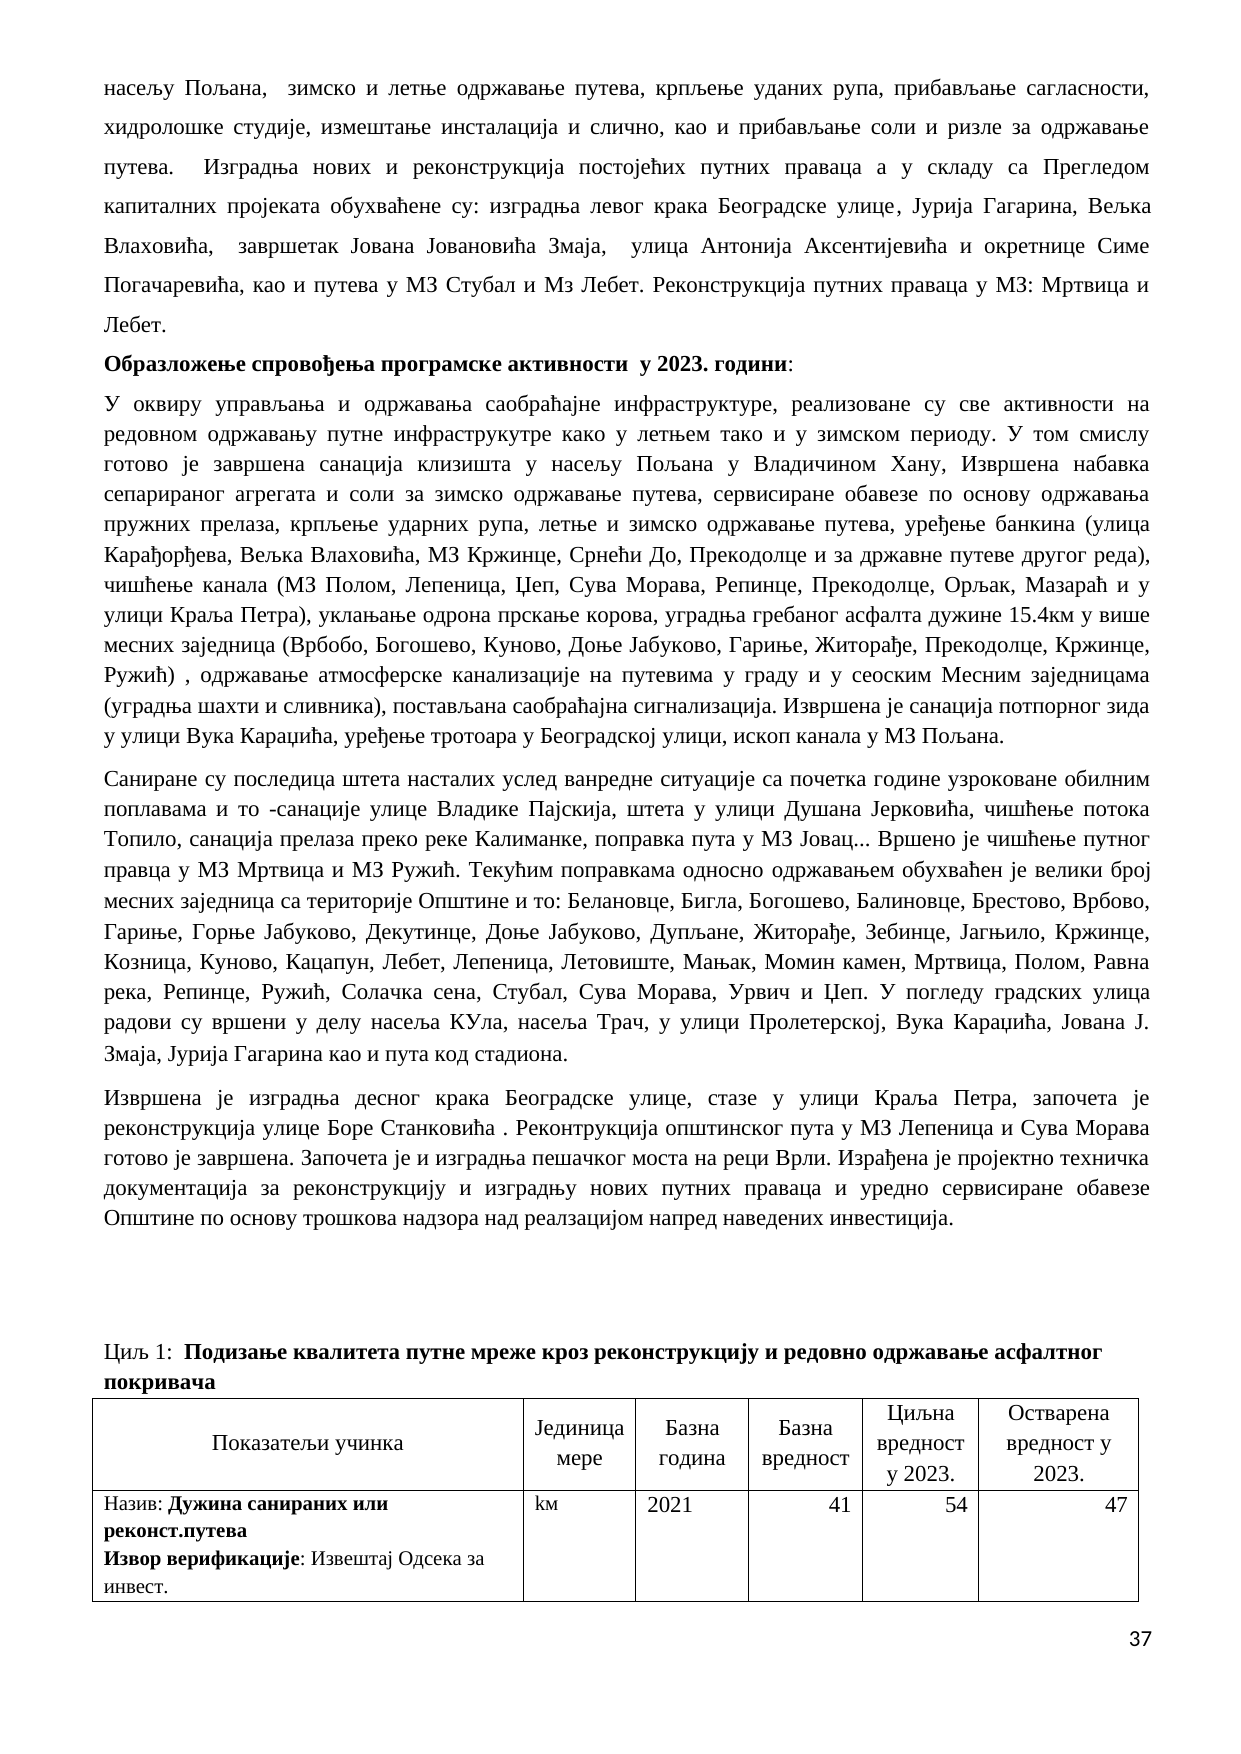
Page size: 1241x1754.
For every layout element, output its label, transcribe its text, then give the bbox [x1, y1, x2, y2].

table_header Јединица мере [524, 1399, 635, 1490]
table_cell kм [524, 1491, 635, 1601]
table_cell 54 [863, 1491, 978, 1601]
table_header Циљна вредност у 2023. [863, 1399, 978, 1490]
table_cell 47 [979, 1491, 1138, 1601]
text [103, 74, 1152, 337]
table_header Показатељи учинка [93, 1399, 523, 1490]
table_header Базна година [636, 1399, 748, 1490]
table_header Базна вредност [749, 1399, 862, 1490]
text Саниране су последица штета насталих услед ванредне ситуације са почетка године узроковане обилним поплавама и то -санације улице Владике Пајскија, штета у улици Душана Јерковића, чишћење потока Топило, санација прелаза преко реке Калиманке, поправка пута у МЗ Јовац... Вршено је чишћење путног правца у МЗ Мртвица и МЗ Ружић. Текућим поправкама односно одржавањем обухваћен је велики број месних заједница са територије Општине и то: Белановце, Бигла, Богошево, Балиновце, Брестово, Врбово, Гариње, Горње Јабуково, Декутинце, Доње Јабуково, Дупљане, Житорађе, Зебинце, Јагњило, Кржинце, Козница, Куново, Кацапун, Лебет, Лепеница, Летовиште, Мањак, Момин камен, Мртвица, Полом, Равна река, Репинце, Ружић, Солачка сена, Стубал, Сува Морава, Урвич и Џеп. У погледу градских улица радови су вршени у делу насеља КУла, насеља Трач, у улици Пролетерској, Вука Караџића, Јована Ј. Змаја, Јурија Гагарина као и пута код стадиона. [103, 765, 1152, 1067]
table_header Остварена вредност у 2023. [979, 1399, 1138, 1490]
text Извршена је изградња десног крака Београдске улице, стазе у улици Краља Петра, започета је реконструкција улице Боре Станковића . Реконтрукција општинског пута у МЗ Лепеница и Сува Морава готово је завршена. Започета је и изградња пешачког моста на реци Врли. Израђена је пројектно техничка документација за реконструкцију и изградњу нових путних праваца и уредно сервисиране обавезе Општине по основу трошкова надзора над реалзацијом напред наведених инвестиција. [103, 1083, 1152, 1231]
text Циљ 1: Подизање квалитета путне мреже кроз реконструкцију и редовно одржавање асфалтног покривача [103, 1338, 1152, 1394]
table_cell 41 [749, 1491, 862, 1601]
text У оквиру управљања и одржавања саобраћајне инфраструктуре, реализоване су све активности на редовном одржавању путне инфраструкутре како у летњем тако и у зимском периоду. У том смислу готово је завршена санација клизишта у насељу Пољана у Владичином Хану, Извршена набавка сепарираног агрегата и соли за зимско одржавање путева, сервисиране обавезе по основу одржавања пружних прелаза, крпљење ударних рупа, летње и зимско одржавање путева, уређење банкина (улица Карађорђева, Вељка Влаховића, МЗ Кржинце, Срнећи До, Прекодолце и за државне путеве другог реда), чишћење канала (МЗ Полом, Лепеница, Џеп, Сува Морава, Репинце, Прекодолце, Орљак, Мазараћ и у улици Краља Петра), уклањање одрона прскање корова, уградња гребаног асфалта дужине 15.4км у више месних заједница (Врбобо, Богошево, Куново, Доње Јабуково, Гариње, Житорађе, Прекодолце, Кржинце, Ружић) , одржавање атмосферске канализације на путевима у граду и у сеоским Месним заједницама (уградња шахти и сливника), постављана саобраћајна сигнализација. Извршена је санација потпорног зида у улици Вука Караџића, уређење тротоара у Београдској улици, ископ канала у МЗ Пољана. [103, 390, 1152, 748]
table_cell 2021 [636, 1491, 748, 1601]
text Образложење спровођења програмске активности у 2023. години: [103, 350, 1152, 377]
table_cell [93, 1491, 523, 1601]
